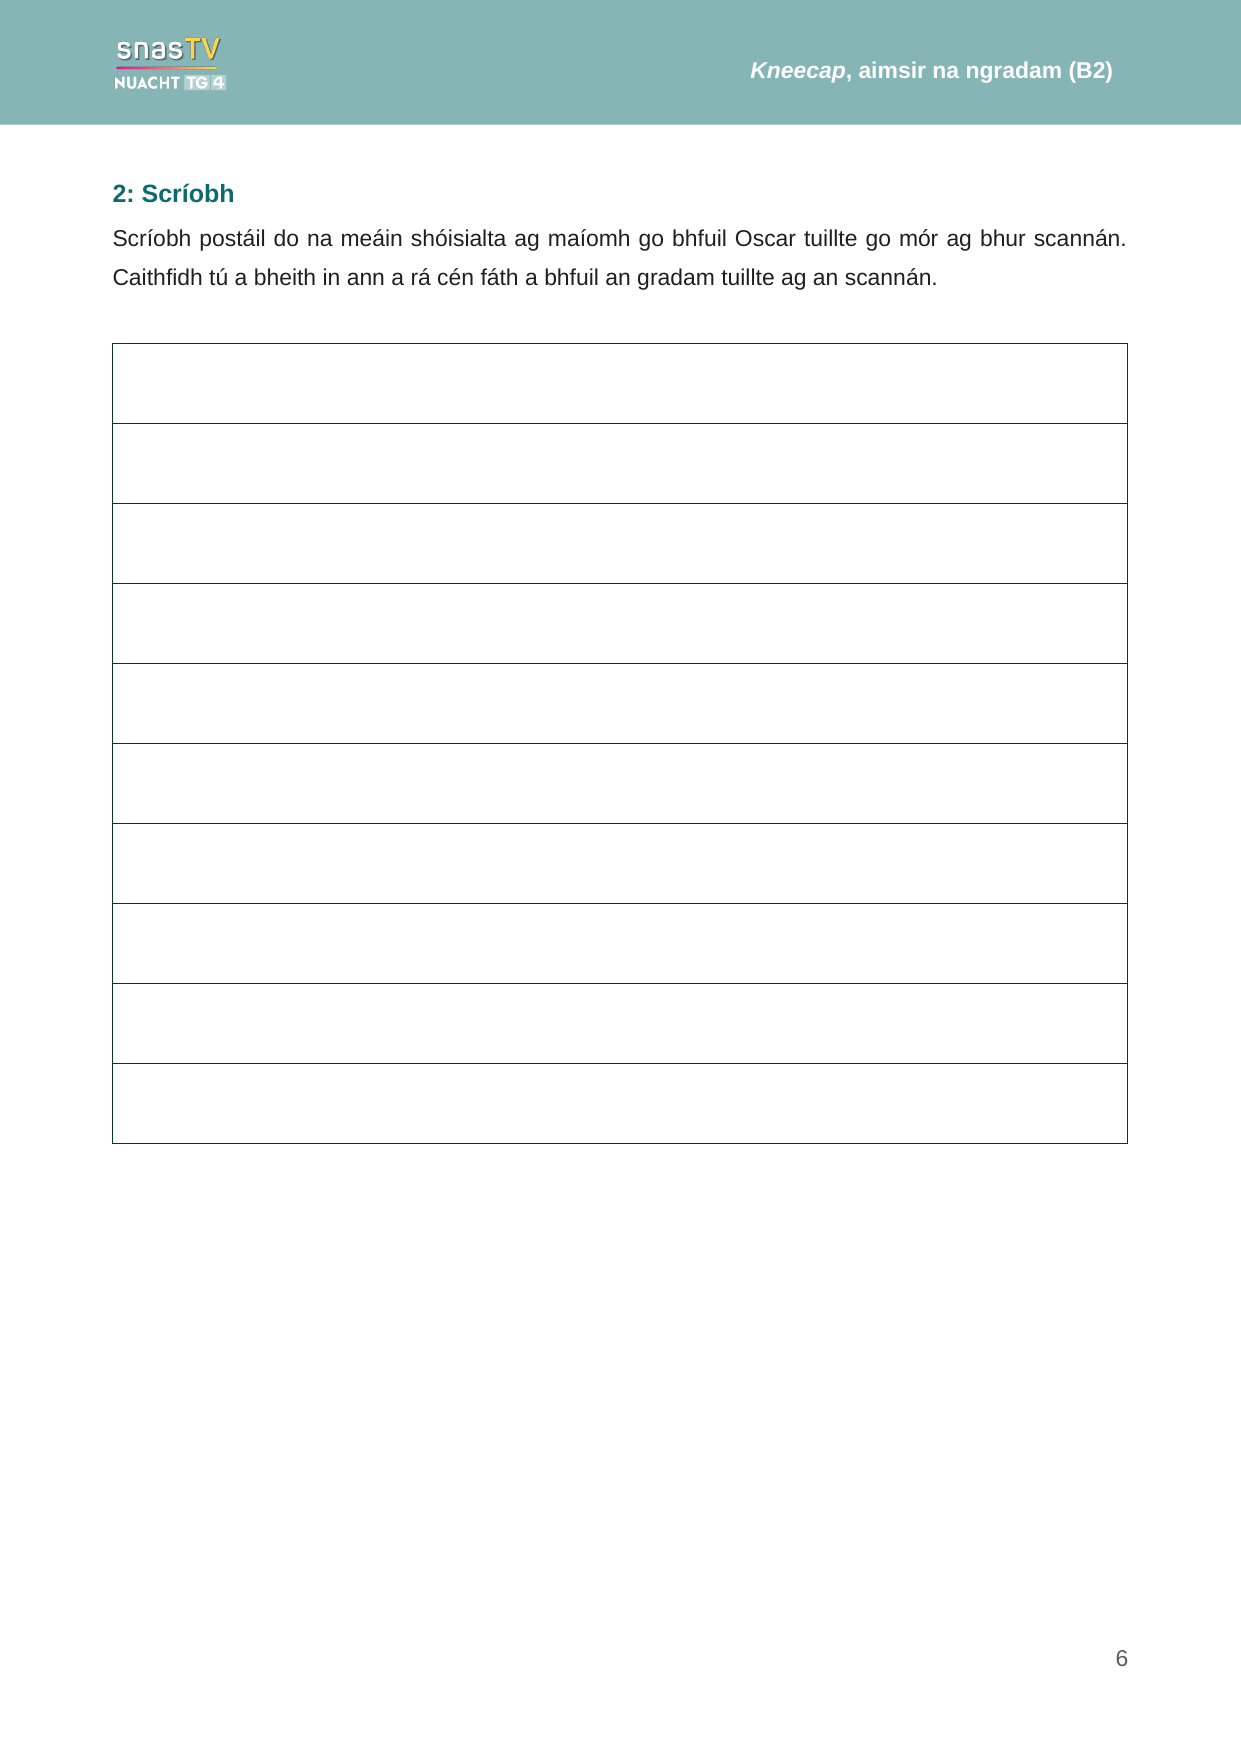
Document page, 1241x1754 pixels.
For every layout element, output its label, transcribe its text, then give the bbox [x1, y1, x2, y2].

table_cell [113, 744, 1127, 823]
table_cell [113, 504, 1127, 583]
table_cell [113, 664, 1127, 743]
table_cell [113, 424, 1127, 503]
table_cell [113, 904, 1127, 983]
table_header [113, 344, 1127, 423]
picture [112, 32, 236, 101]
table_cell [113, 1064, 1127, 1143]
subtitle 2: Scríobh [112, 179, 1128, 208]
table_cell [113, 984, 1127, 1063]
text Scríobh postáil do na meáin shóisialta ag maíomh go bhfuil Oscar tuillte go mór ag bhur scannán. Caithfidh tú a bheith in ann a rá cén fáth a bhfuil an gradam tuillte ag an scannán. [112, 225, 1128, 291]
table_cell [113, 584, 1127, 663]
table_cell [113, 824, 1127, 903]
